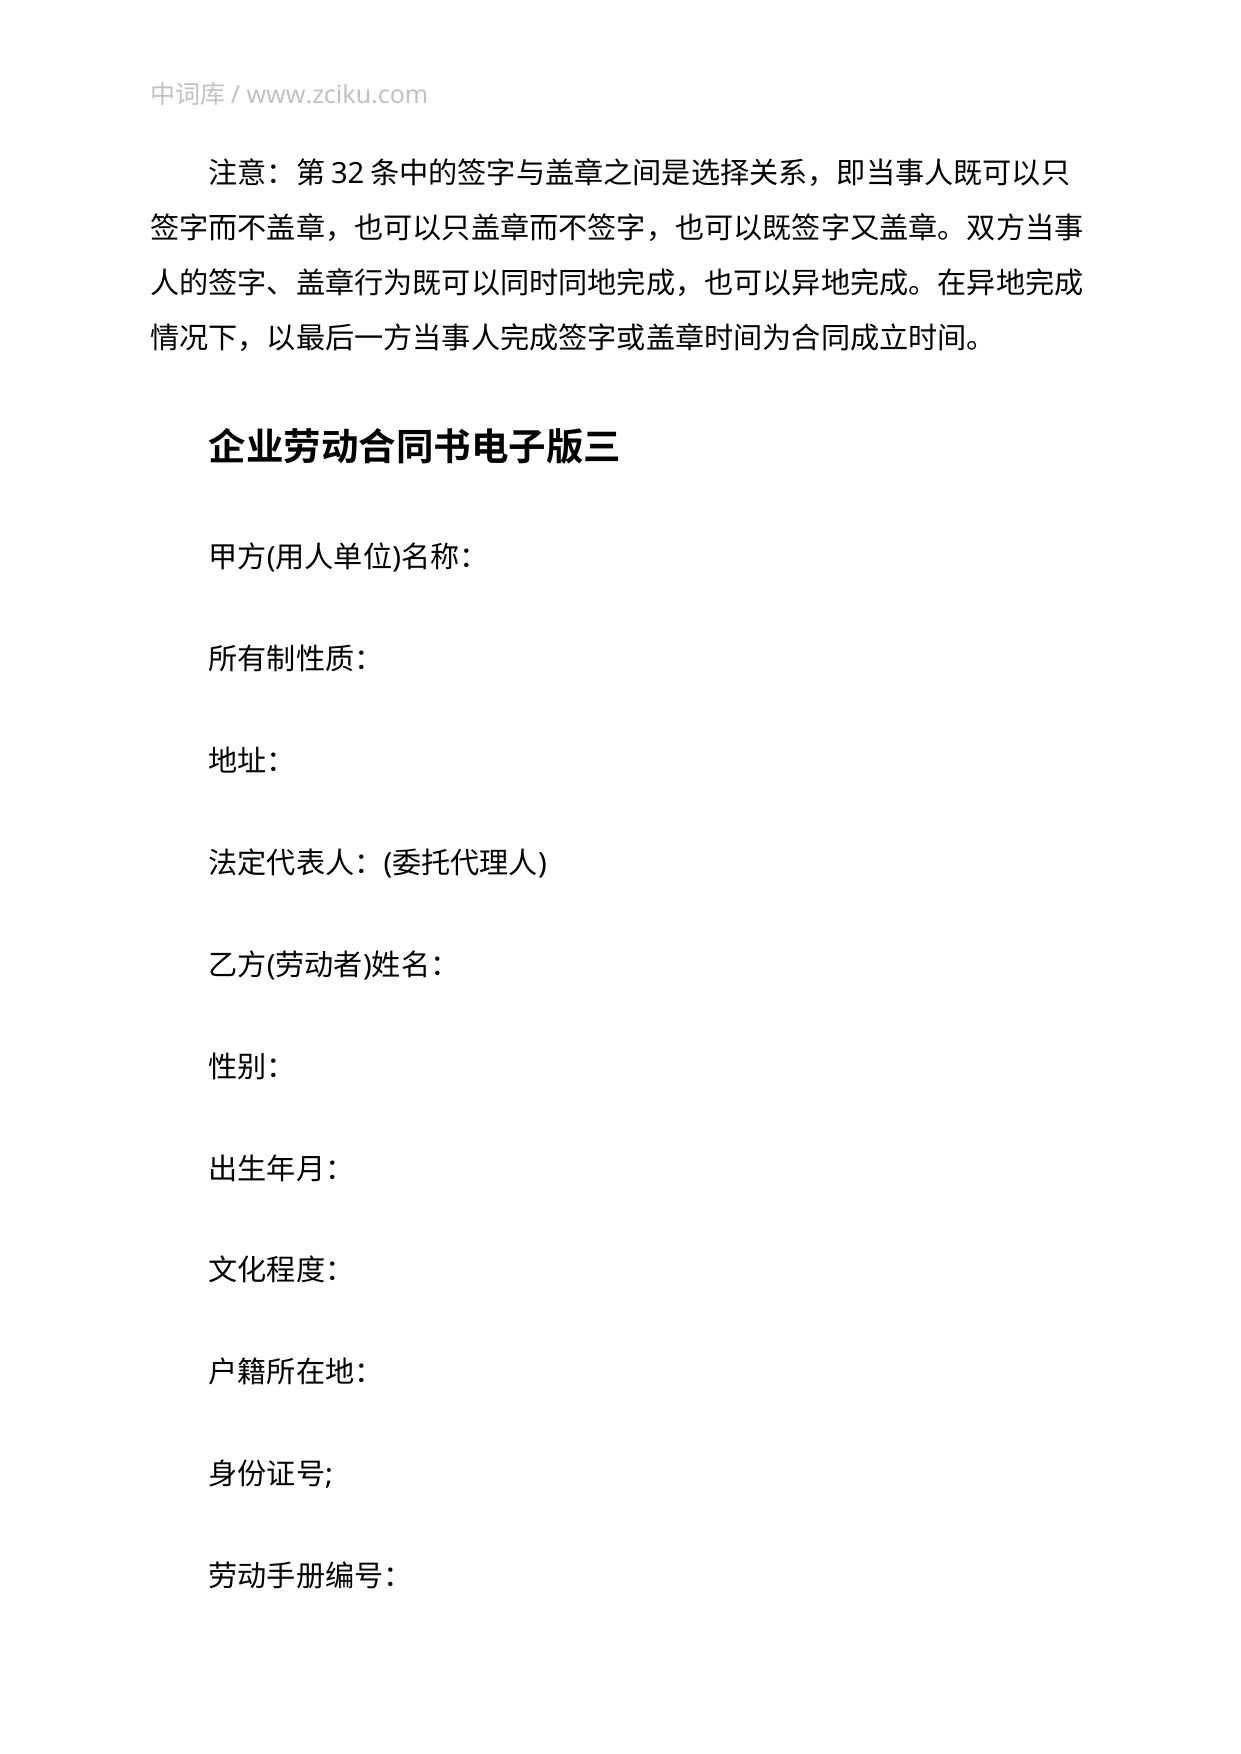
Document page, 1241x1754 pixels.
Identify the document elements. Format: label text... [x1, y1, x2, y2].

text 劳动手册编号： [150, 1552, 1090, 1595]
text 甲方(用人单位)名称： [150, 534, 1090, 576]
text 户籍所在地： [150, 1349, 1090, 1391]
text 性别： [150, 1043, 1090, 1086]
text 企业劳动合同书电子版三 [150, 417, 1090, 471]
text 注意：第32条中的签字与盖章之间是选择关系，即当事人既可以只签字而不盖章，也可以只盖章而不签字，也可以既签字又盖章。双方当事人的签字、盖章行为既可以同时同地完成，也可以异地完成。在异地完成情况下，以最后一方当事人完成签字或盖章时间为合同成立时间。 [150, 150, 1090, 357]
text 所有制性质： [150, 636, 1090, 678]
text 出生年月： [150, 1145, 1090, 1187]
text 身份证号; [150, 1451, 1090, 1493]
text 文化程度： [150, 1247, 1090, 1289]
text 乙方(劳动者)姓名： [150, 941, 1090, 984]
text 法定代表人：(委托代理人) [150, 839, 1090, 882]
text 地址： [150, 738, 1090, 780]
